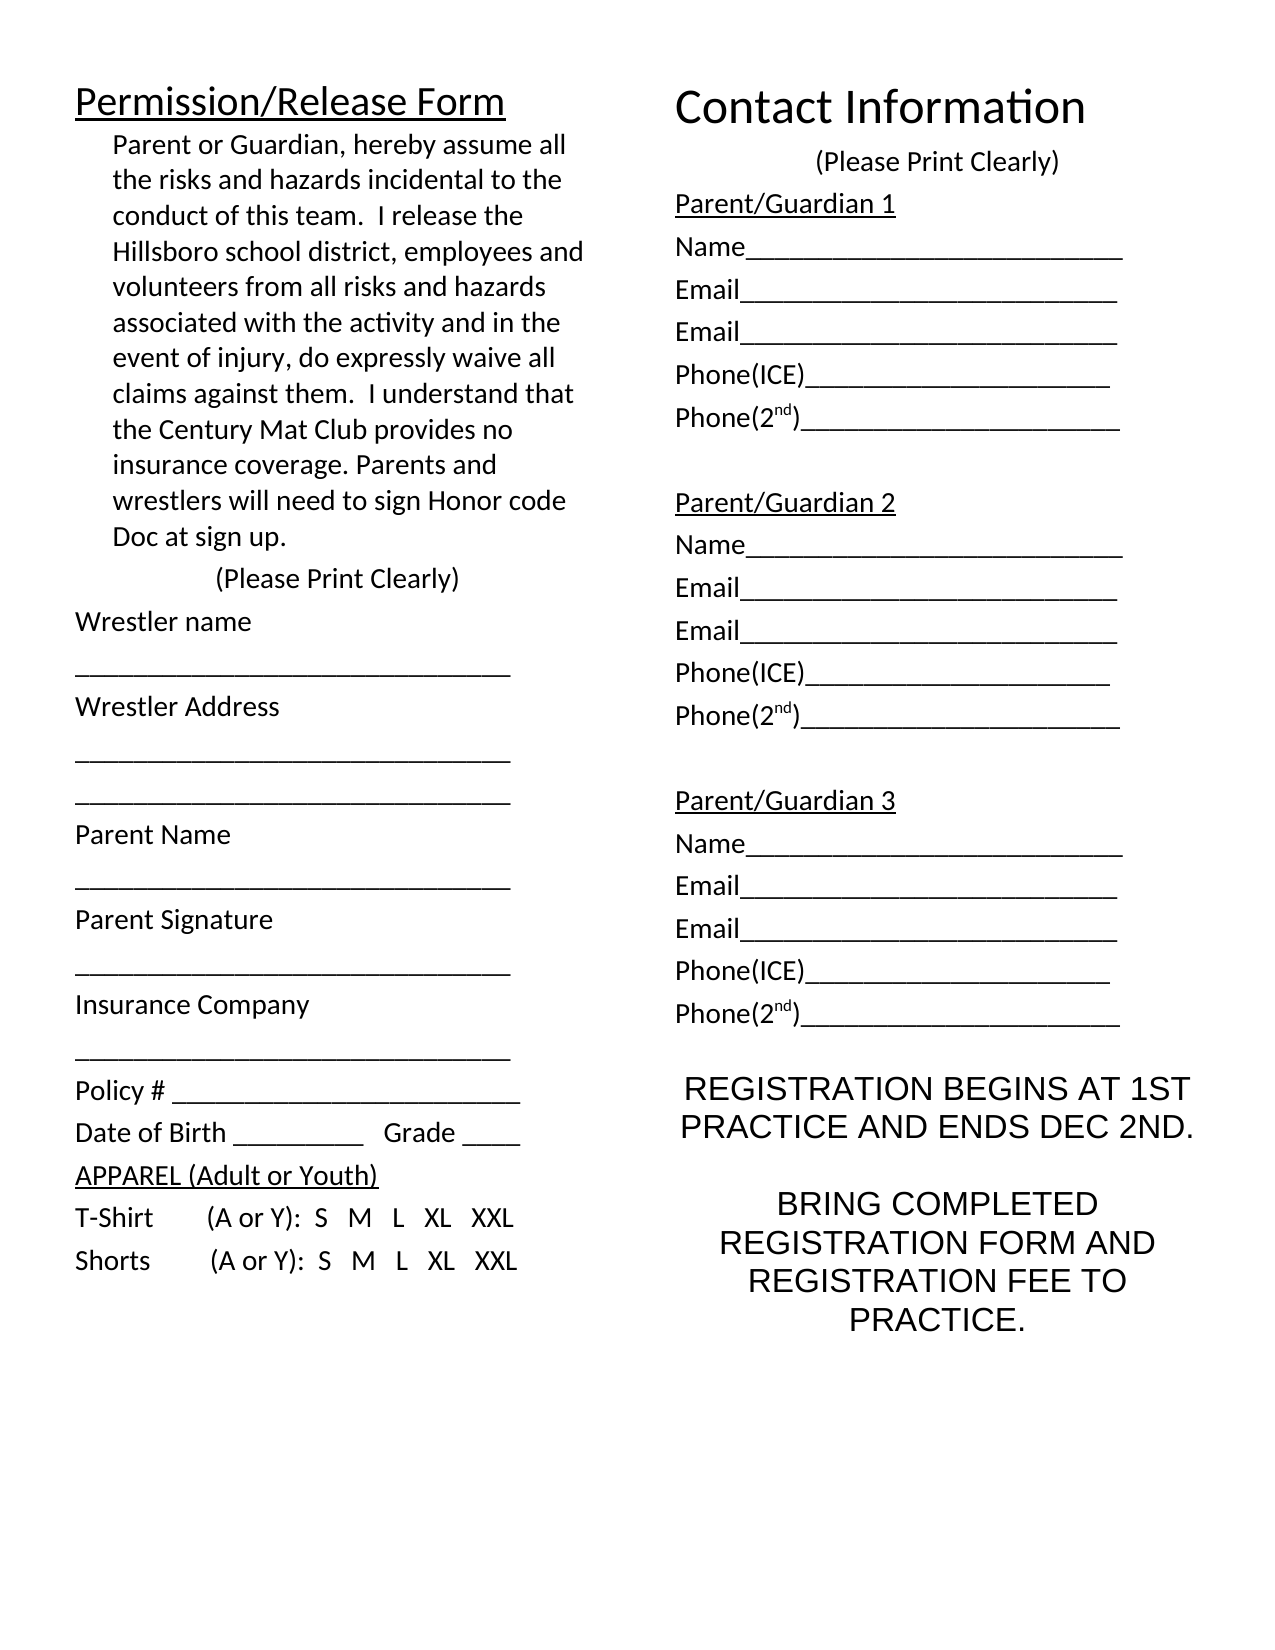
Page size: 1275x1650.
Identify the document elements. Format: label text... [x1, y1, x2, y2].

text ______________________________ [75, 858, 600, 894]
list Parent or Guardian, hereby assume all the risks and hazards incidental to the conduct of this team. I release the Hillsboro school district, employees and volunteers from all risks and hazards associated with the activity and in the event of injury, do expressly waive all claims against them. I understand that the Century Mat Club provides no insurance coverage. Parents and wrestlers will need to sign Honor code Doc at sign up. [75, 126, 600, 553]
text (Please Print Clearly) [675, 143, 1200, 179]
text Phone(2nd)______________________ [675, 995, 1200, 1031]
text Name__________________________ [675, 526, 1200, 562]
text REGISTRATION BEGINS AT 1ST PRACTICE AND ENDS DEC 2ND. [675, 1069, 1200, 1146]
text Policy # ________________________ [75, 1072, 600, 1107]
text Email__________________________ [675, 910, 1200, 946]
text Phone(ICE)_____________________ [675, 654, 1200, 690]
text ______________________________ [75, 773, 600, 809]
text ______________________________ [75, 646, 600, 681]
text ______________________________ [75, 944, 600, 979]
text Parent/Guardian 2 [675, 484, 1200, 519]
text Name__________________________ [675, 228, 1200, 264]
text Contact Information [675, 75, 1200, 136]
text (Please Print Clearly) [75, 560, 600, 596]
text BRING COMPLETED REGISTRATION FORM AND REGISTRATION FEE TO PRACTICE. [675, 1184, 1200, 1338]
text Name__________________________ [675, 825, 1200, 860]
text Date of Birth _________ Grade ____ [75, 1114, 600, 1150]
text Email__________________________ [675, 612, 1200, 647]
text Email__________________________ [675, 867, 1200, 903]
text Parent/Guardian 1 [675, 186, 1200, 221]
text APPAREL (Adult or Youth) [75, 1157, 600, 1192]
text Phone(2nd)______________________ [675, 399, 1200, 434]
text Phone(ICE)_____________________ [675, 952, 1200, 988]
text Email__________________________ [675, 569, 1200, 605]
text T-Shirt (A or Y): S M L XL XXL [75, 1199, 600, 1235]
text Phone(2nd)______________________ [675, 697, 1200, 732]
text ______________________________ [75, 731, 600, 766]
text Email__________________________ [675, 313, 1200, 349]
text Wrestler name [75, 603, 600, 638]
text Wrestler Address [75, 688, 600, 724]
text Phone(ICE)_____________________ [675, 356, 1200, 392]
text Shorts (A or Y): S M L XL XXL [75, 1242, 600, 1278]
text Parent Name [75, 816, 600, 852]
text Parent/Guardian 3 [675, 782, 1200, 818]
text Insurance Company [75, 986, 600, 1022]
text Email__________________________ [675, 271, 1200, 306]
text ______________________________ [75, 1029, 600, 1064]
text Permission/Release Form [75, 75, 600, 126]
text Parent Signature [75, 901, 600, 937]
